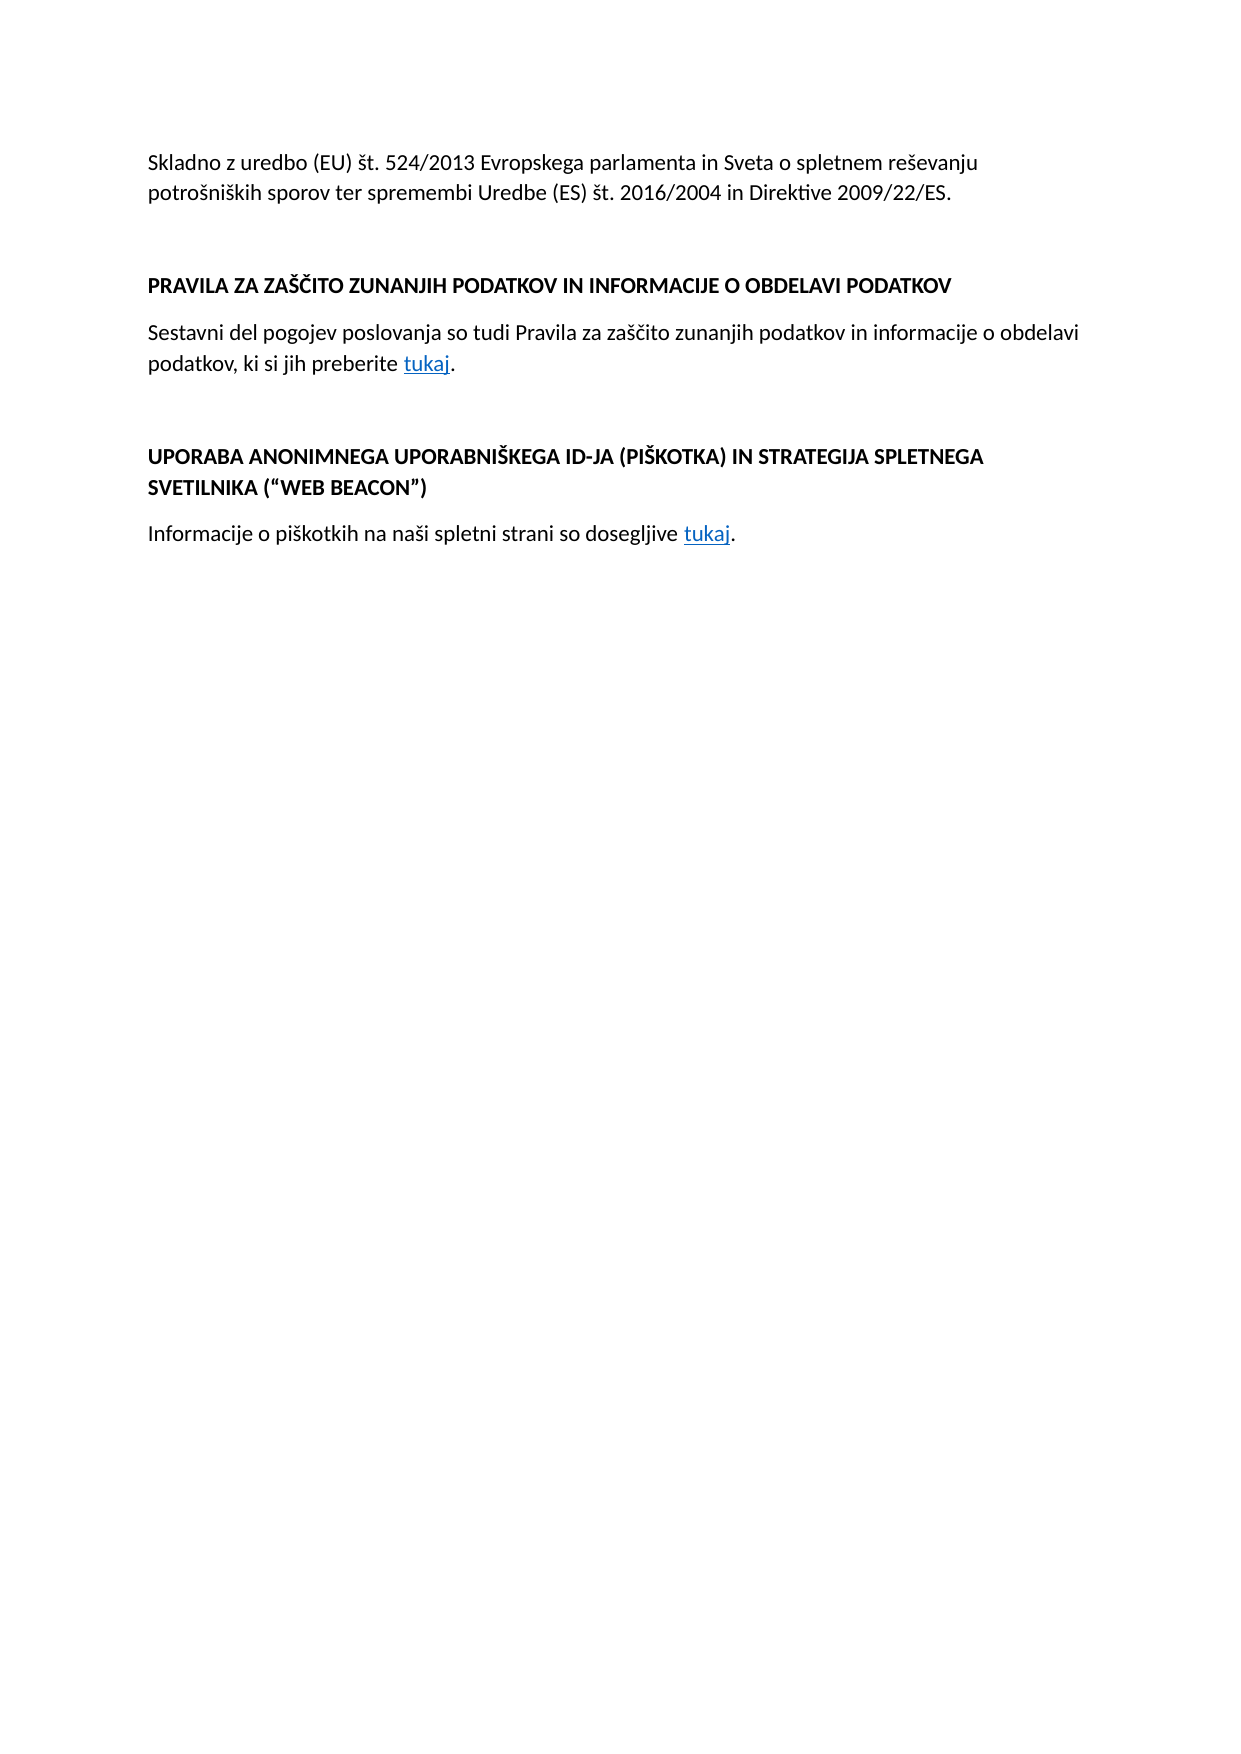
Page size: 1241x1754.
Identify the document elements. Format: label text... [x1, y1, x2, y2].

text Sestavni del pogojev poslovanja so tudi Pravila za zaščito zunanjih podatkov in informacije o obdelavi podatkov, ki si jih preberite tukaj. [148, 318, 1093, 377]
text UPORABA ANONIMNEGA UPORABNIŠKEGA ID-JA (PIŠKOTKA) IN STRATEGIJA SPLETNEGA SVETILNIKA (“WEB BEACON”) [148, 442, 1093, 501]
text Informacije o piškotkih na naši spletni strani so dosegljive tukaj. [148, 519, 1093, 547]
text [148, 148, 1093, 206]
text PRAVILA ZA ZAŠČITO ZUNANJIH PODATKOV IN INFORMACIJE O OBDELAVI PODATKOV [148, 272, 1093, 299]
